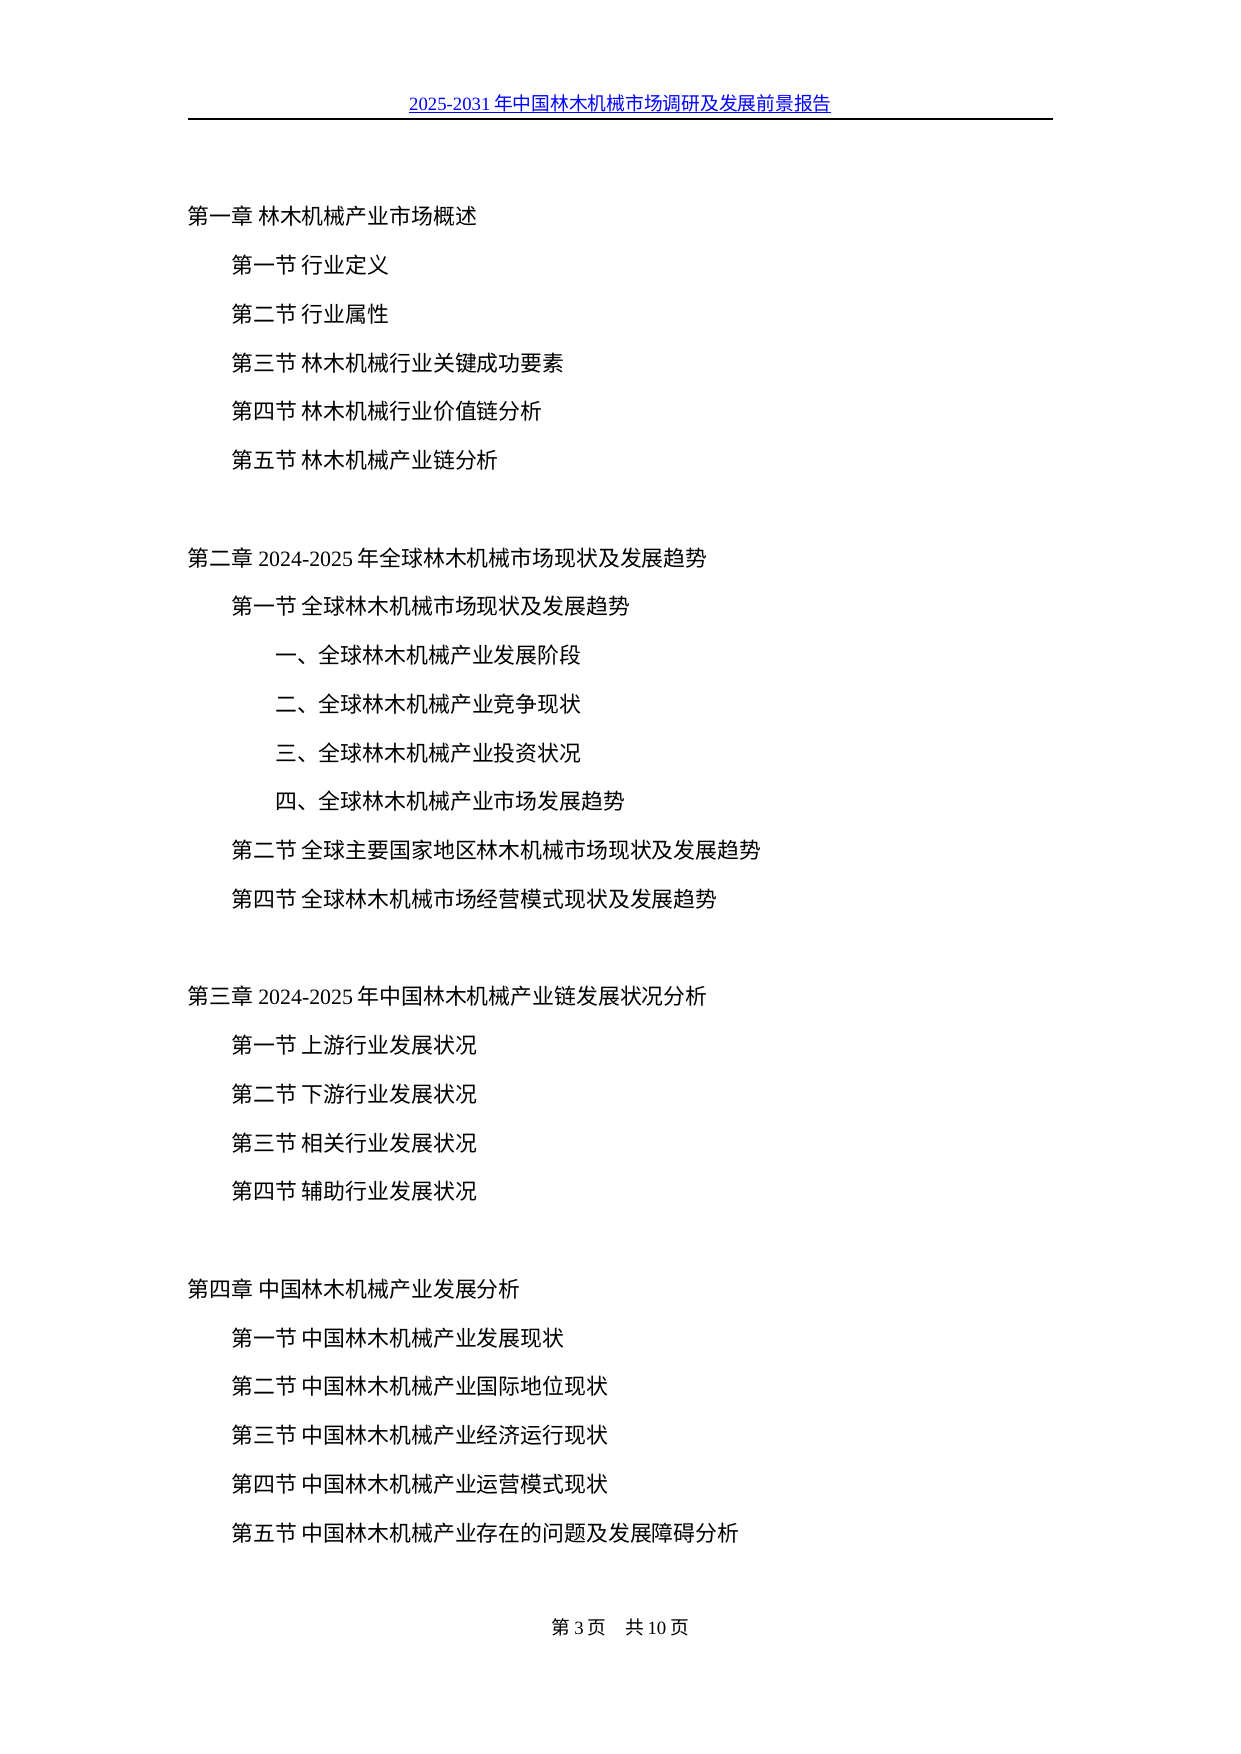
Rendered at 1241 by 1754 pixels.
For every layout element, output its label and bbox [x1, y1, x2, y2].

text [187, 150, 1053, 1548]
